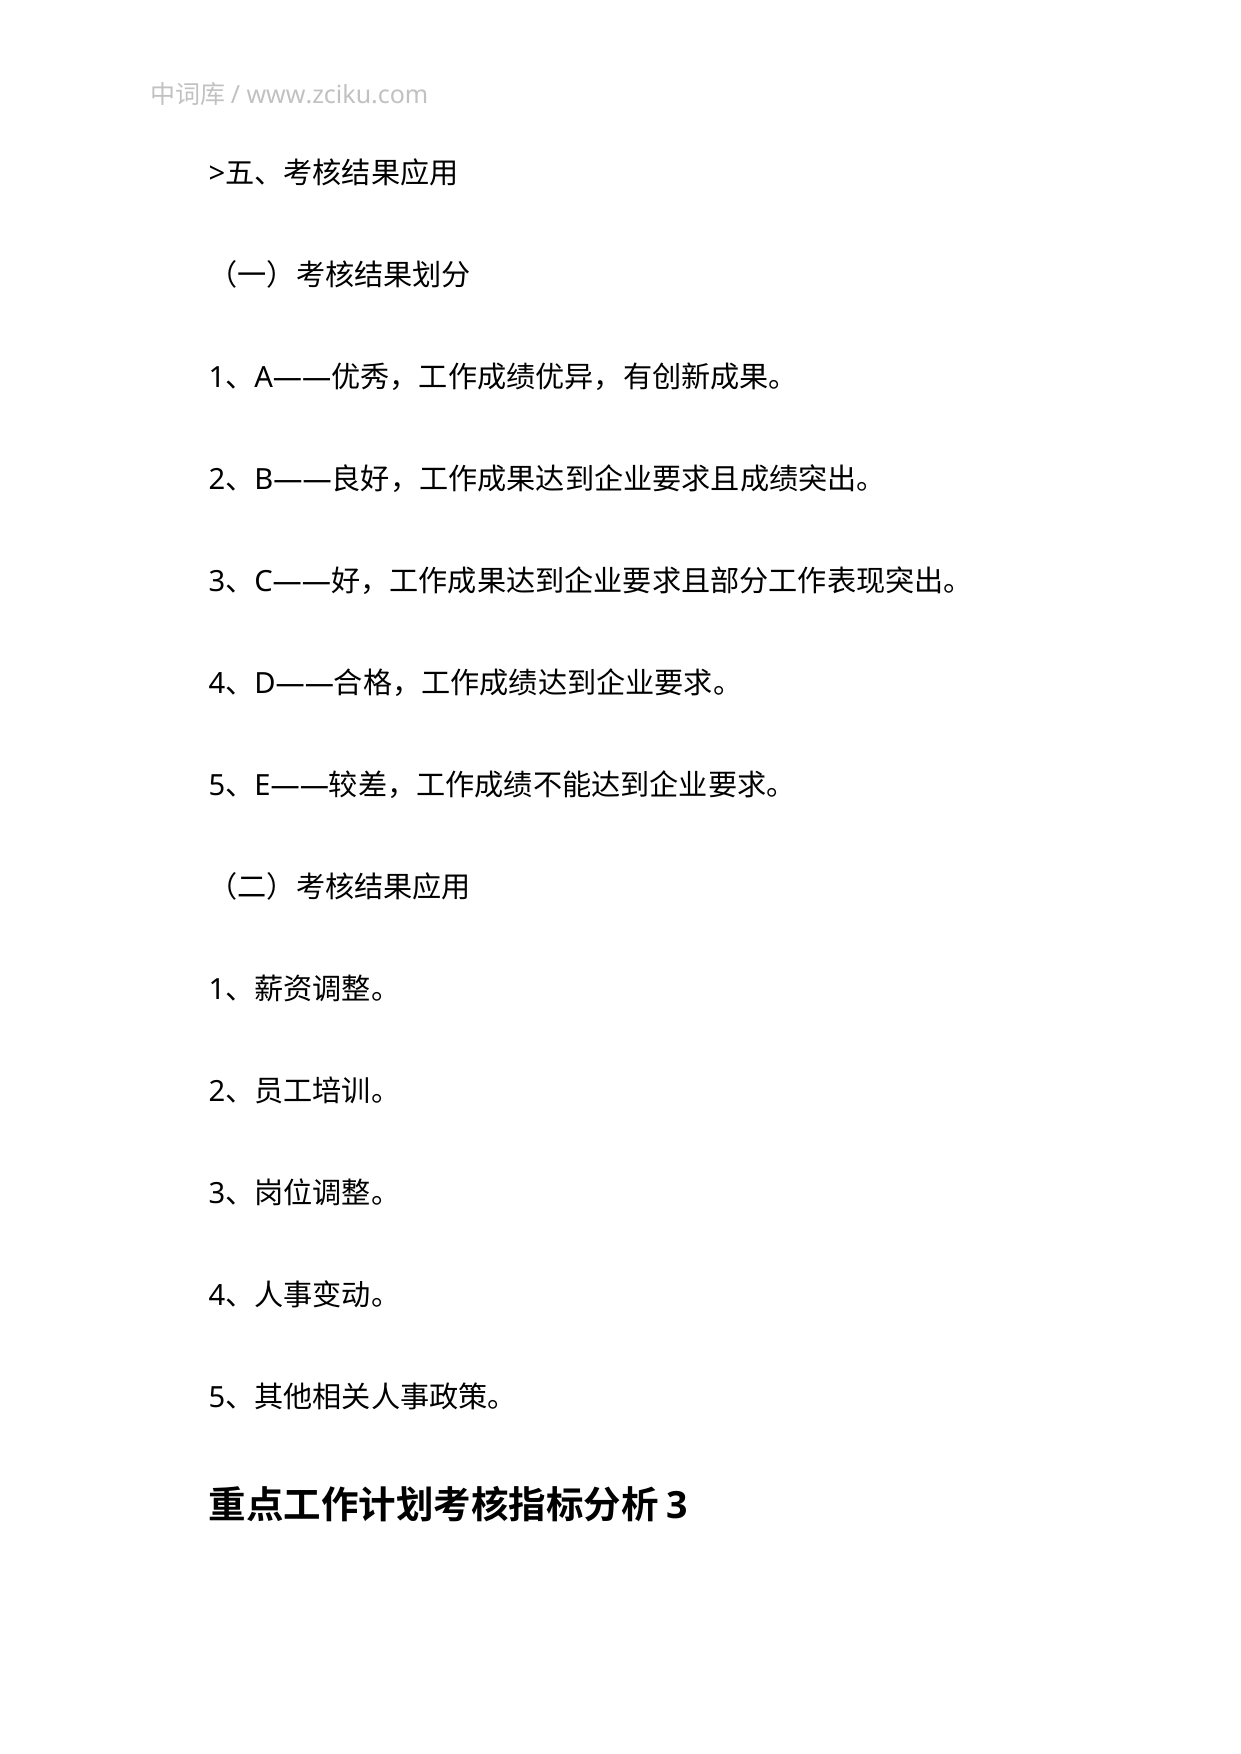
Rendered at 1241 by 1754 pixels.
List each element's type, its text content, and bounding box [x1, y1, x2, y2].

text 2、B——良好，工作成果达到企业要求且成绩突出。 [150, 456, 1090, 498]
text 4、人事变动。 [150, 1271, 1090, 1314]
text （二）考核结果应用 [150, 864, 1090, 906]
text 4、D——合格，工作成绩达到企业要求。 [150, 660, 1090, 702]
text 重点工作计划考核指标分析3 [150, 1475, 1090, 1530]
text 2、员工培训。 [150, 1067, 1090, 1110]
text 1、A——优秀，工作成绩优异，有创新成果。 [150, 354, 1090, 396]
text 1、薪资调整。 [150, 965, 1090, 1008]
text 5、E——较差，工作成绩不能达到企业要求。 [150, 762, 1090, 804]
text 5、其他相关人事政策。 [150, 1373, 1090, 1416]
text >五、考核结果应用 [150, 150, 1090, 192]
text （一）考核结果划分 [150, 252, 1090, 294]
text 3、C——好，工作成果达到企业要求且部分工作表现突出。 [150, 558, 1090, 600]
text 3、岗位调整。 [150, 1169, 1090, 1212]
